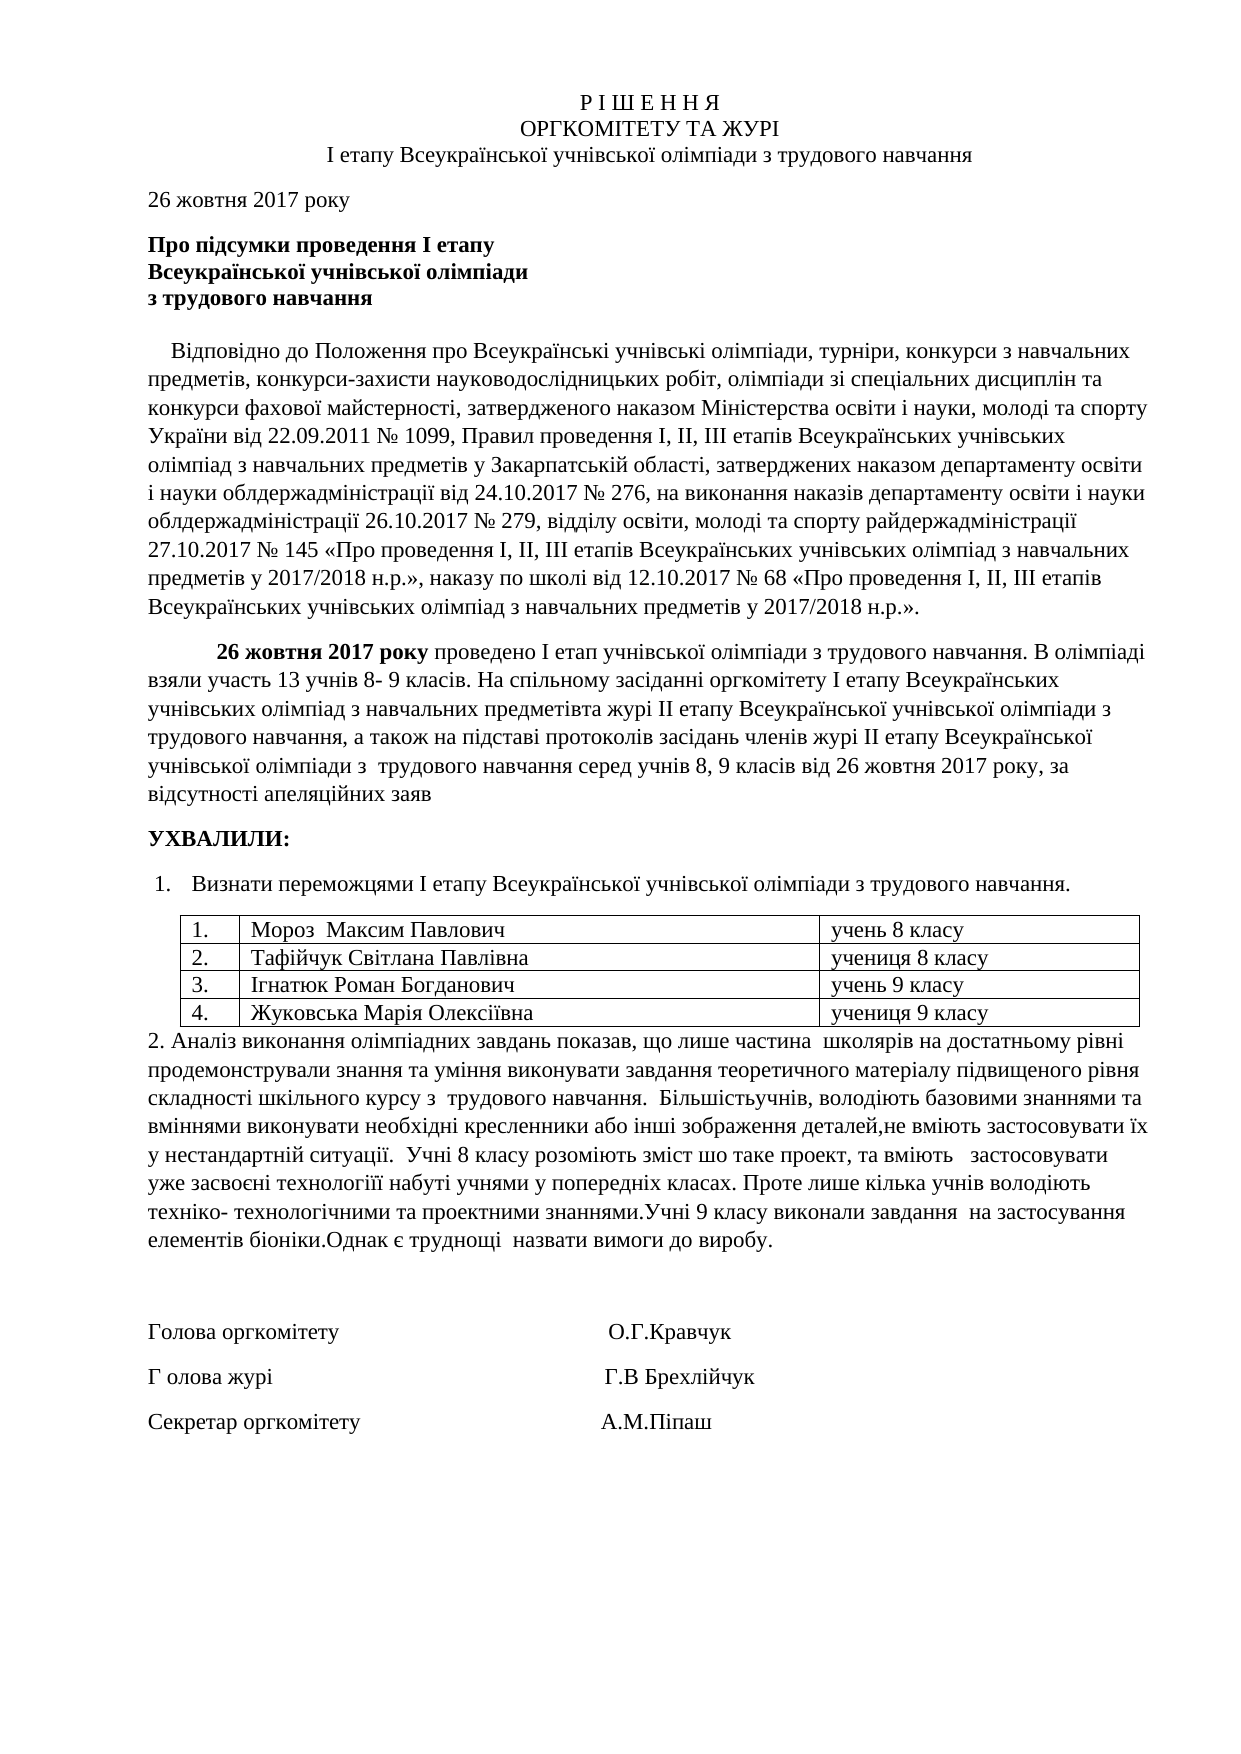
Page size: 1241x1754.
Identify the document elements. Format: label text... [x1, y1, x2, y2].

table_header 1. [181, 916, 239, 943]
table_cell учениця 8 класу [820, 944, 1139, 970]
text Голова оргкомітету О.Г.Кравчук [148, 1318, 1152, 1344]
table_cell Жуковська Марія Олексіївна [240, 999, 819, 1026]
text Всеукраїнської учнівської олімпіади [148, 258, 1152, 284]
table_cell Ігнатюк Роман Богданович [240, 971, 819, 998]
text з трудового навчання [148, 284, 1152, 311]
text УХВАЛИЛИ: [148, 825, 1152, 852]
text 26 жовтня 2017 року проведено І етап учнівської олімпіади з трудового навчання. В олімпіаді взяли участь 13 учнів 8- 9 класів. На спільному засіданні оргкомітету І етапу Всеукраїнських учнівських олімпіад з навчальних предметівта журі ІІ етапу Всеукраїнської учнівської олімпіади з трудового навчання, а також на підставі протоколів засідань членів журі ІІ етапу Всеукраїнської учнівської олімпіади з трудового навчання серед учнів 8, 9 класів від 26 жовтня 2017 року, за відсутності апеляційних заяв [148, 638, 1152, 806]
table_header Мороз Максим Павлович [240, 916, 819, 943]
table_cell Тафійчук Світлана Павлівна [240, 944, 819, 970]
table_cell учень 9 класу [820, 971, 1139, 998]
table_header учень 8 класу [820, 916, 1139, 943]
list Визнати переможцями І етапу Всеукраїнської учнівської олімпіади з трудового навчання. [154, 870, 1152, 897]
text І етапу Всеукраїнської учнівської олімпіади з трудового навчання [148, 141, 1152, 168]
text Г олова журі Г.В Брехлійчук [148, 1363, 1152, 1390]
text Про підсумки проведення І етапу [148, 231, 1152, 258]
text 2. Аналіз виконання олімпіадних завдань показав, що лише частина школярів на достатньому рівні продемонстрували знання та уміння виконувати завдання теоретичного матеріалу підвищеного рівня складності шкільного курсу з трудового навчання. Більшістьучнів, володіють базовими знаннями та вміннями виконувати необхідні кресленники або інші зображення деталей,не вміють застосовувати їх у нестандартній ситуації. Учні 8 класу розоміють зміст шо таке проект, та вміють застосовувати уже засвоєні технологіїї набуті учнями у попередніх класах. Проте лише кілька учнів володіють техніко- технологічними та проектними знаннями.Учні 9 класу виконали завдання на застосування елементів біоніки.Однак є труднощі назвати вимоги до виробу. [148, 1027, 1152, 1253]
text Р І Ш Е Н Н Я [148, 88, 1152, 115]
table_cell 4. [181, 999, 239, 1026]
text 26 жовтня 2017 року [148, 186, 1152, 213]
table_cell 2. [181, 944, 239, 970]
text Секретар оргкомітету А.М.Піпаш [148, 1408, 1152, 1435]
text ОРГКОМІТЕТУ ТА ЖУРІ [148, 115, 1152, 141]
table_cell 3. [181, 971, 239, 998]
text Відповідно до Положення про Всеукраїнські учнівські олімпіади, турніри, конкурси з навчальних предметів, конкурси-захисти науководослідницьких робіт, олімпіади зі спеціальних дисциплін та конкурси фахової майстерності, затвердженого наказом Міністерства освіти і науки, молоді та спорту України від 22.09.2011 № 1099, Правил проведення І, ІІ, ІІІ етапів Всеукраїнських учнівських олімпіад з навчальних предметів у Закарпатській області, затверджених наказом департаменту освіти і науки облдержадміністрації від 24.10.2017 № 276, на виконання наказів департаменту освіти і науки облдержадміністрації 26.10.2017 № 279, відділу освіти, молоді та спорту райдержадміністрації 27.10.2017 № 145 «Про проведення І, ІІ, ІІІ етапів Всеукраїнських учнівських олімпіад з навчальних предметів у 2017/2018 н.р.», наказу по школі від 12.10.2017 № 68 «Про проведення І, ІІ, ІІІ етапів Всеукраїнських учнівських олімпіад з навчальних предметів у 2017/2018 н.р.». [148, 337, 1152, 619]
table_cell учениця 9 класу [820, 999, 1139, 1026]
